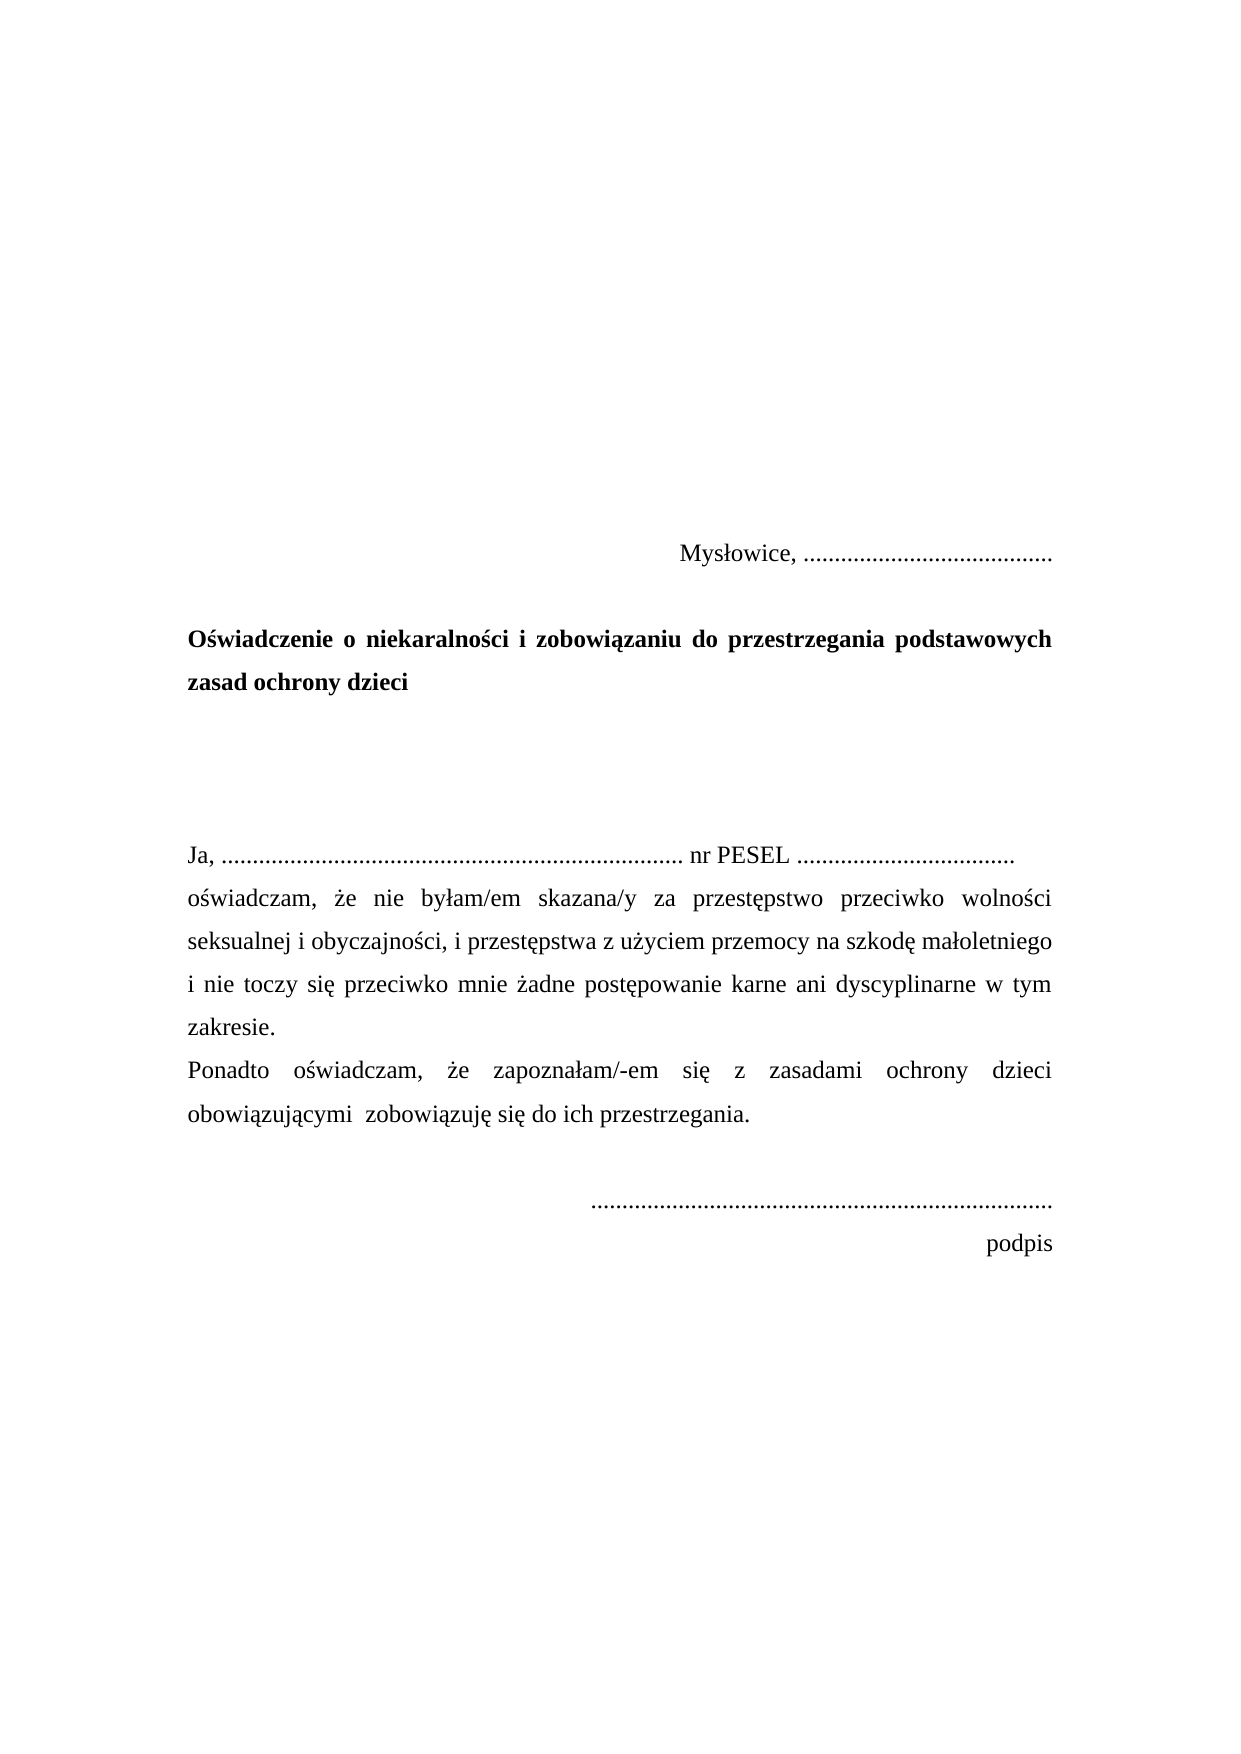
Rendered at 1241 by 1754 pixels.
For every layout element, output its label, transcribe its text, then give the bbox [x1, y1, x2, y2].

text .......................................................................... [187, 1185, 1053, 1214]
text Oświadczenie o niekaralności i zobowiązaniu do przestrzegania podstawowych zasad ochrony dzieci [187, 624, 1053, 696]
text oświadczam, że nie byłam/em skazana/y za przestępstwo przeciwko wolności seksualnej i obyczajności, i przestępstwa z użyciem przemocy na szkodę małoletniego i nie toczy się przeciwko mnie żadne postępowanie karne ani dyscyplinarne w tym zakresie. [187, 883, 1053, 1041]
text Ponadto oświadczam, że zapoznałam/-em się z zasadami ochrony dzieci obowiązującymi zobowiązuję się do ich przestrzegania. [187, 1056, 1053, 1127]
text Ja, .......................................................................... nr PESEL ................................... [187, 840, 1053, 869]
text Mysłowice, ........................................ [187, 538, 1053, 567]
text podpis [187, 1228, 1053, 1257]
